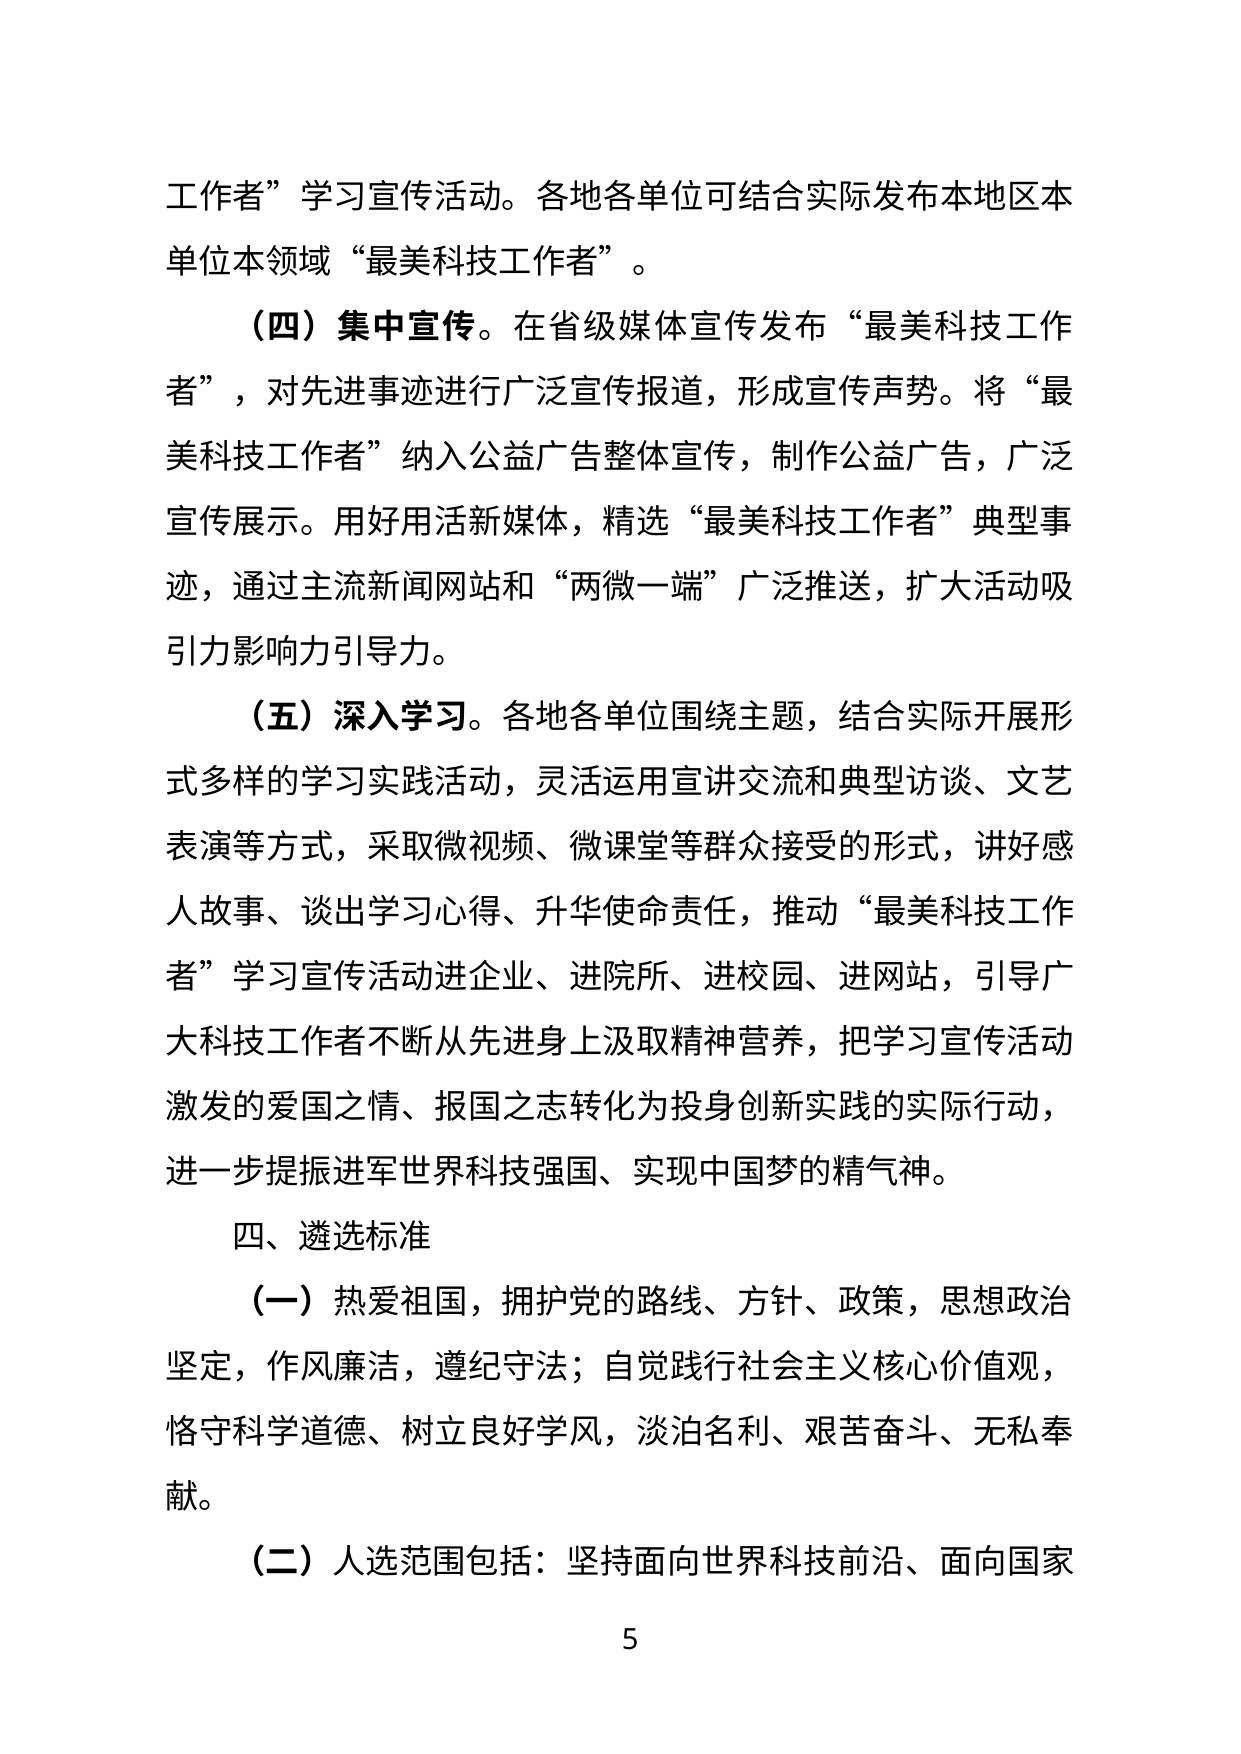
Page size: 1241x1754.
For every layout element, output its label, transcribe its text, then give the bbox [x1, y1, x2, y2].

text （四）集中宣传。在省级媒体宣传发布“最美科技工作者”，对先进事迹进行广泛宣传报道，形成宣传声势。将“最美科技工作者”纳入公益广告整体宣传，制作公益广告，广泛宣传展示。用好用活新媒体，精选“最美科技工作者”典型事迹，通过主流新闻网站和“两微一端”广泛推送，扩大活动吸引力影响力引导力。 [165, 292, 1075, 682]
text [165, 162, 1075, 292]
text 四、遴选标准 [165, 1202, 1075, 1267]
text （一）热爱祖国，拥护党的路线、方针、政策，思想政治坚定，作风廉洁，遵纪守法；自觉践行社会主义核心价值观，恪守科学道德、树立良好学风，淡泊名利、艰苦奋斗、无私奉献。 [165, 1267, 1075, 1527]
text （五）深入学习。各地各单位围绕主题，结合实际开展形式多样的学习实践活动，灵活运用宣讲交流和典型访谈、文艺表演等方式，采取微视频、微课堂等群众接受的形式，讲好感人故事、谈出学习心得、升华使命责任，推动“最美科技工作者”学习宣传活动进企业、进院所、进校园、进网站，引导广大科技工作者不断从先进身上汲取精神营养，把学习宣传活动激发的爱国之情、报国之志转化为投身创新实践的实际行动，进一步提振进军世界科技强国、实现中国梦的精气神。 [165, 682, 1075, 1202]
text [165, 1527, 1075, 1592]
